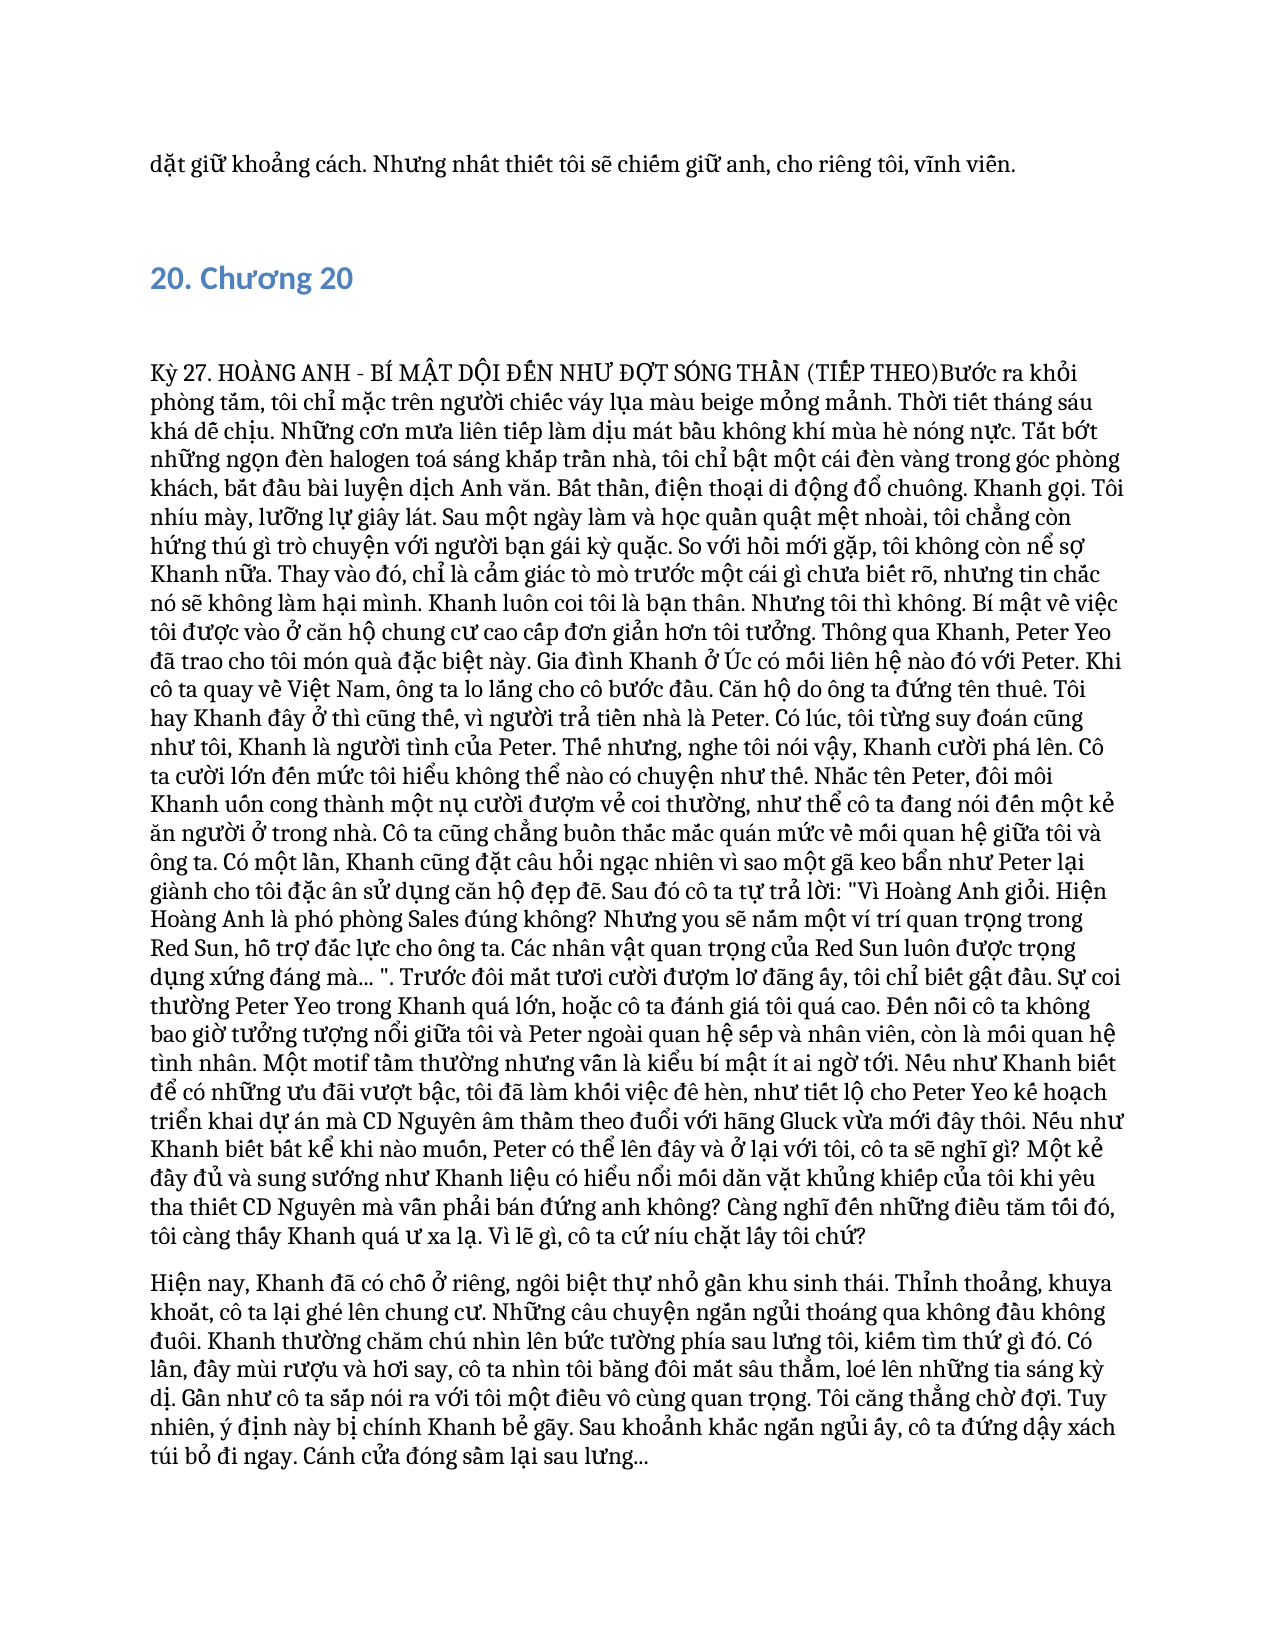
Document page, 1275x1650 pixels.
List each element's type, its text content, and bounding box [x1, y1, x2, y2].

text Kỳ 27. HOÀNG ANH - BÍ MẬT DỘI ĐẾN NHƯ ĐỢT SÓNG THẦN (TIẾP THEO)Bước ra khỏi phòng tắm, tôi chỉ mặc trên người chiếc váy lụa màu beige mỏng mảnh. Thời tiết tháng sáu khá dễ chịu. Những cơn mưa liên tiếp làm dịu mát bầu không khí mùa hè nóng nực. Tắt bớt những ngọn đèn halogen toá sáng khắp trần nhà, tôi chỉ bật một cái đèn vàng trong góc phòng khách, bắt đầu bài luyện dịch Anh văn. Bất thần, điện thoại di động đổ chuông. Khanh gọi. Tôi nhíu mày, lưỡng lự giây lát. Sau một ngày làm và học quần quật mệt nhoài, tôi chẳng còn hứng thú gì trò chuyện với người bạn gái kỳ quặc. So với hồi mới gặp, tôi không còn nể sợ Khanh nữa. Thay vào đó, chỉ là cảm giác tò mò trước một cái gì chưa biết rõ, nhưng tin chắc nó sẽ không làm hại mình. Khanh luôn coi tôi là bạn thân. Nhưng tôi thì không. Bí mật về việc tôi được vào ở căn hộ chung cư cao cấp đơn giản hơn tôi tưởng. Thông qua Khanh, Peter Yeo đã trao cho tôi món quà đặc biệt này. Gia đình Khanh ở Úc có mối liên hệ nào đó với Peter. Khi cô ta quay về Việt Nam, ông ta lo lắng cho cô bước đầu. Căn hộ do ông ta đứng tên thuê. Tôi hay Khanh đây ở thì cũng thế, vì người trả tiền nhà là Peter. Có lúc, tôi từng suy đoán cũng như tôi, Khanh là người tình của Peter. Thế nhưng, nghe tôi nói vậy, Khanh cười phá lên. Cô ta cười lớn đến mức tôi hiểu không thể nào có chuyện như thế. Nhắc tên Peter, đôi môi Khanh uốn cong thành một nụ cười đượm vẻ coi thường, như thể cô ta đang nói đến một kẻ ăn người ở trong nhà. Cô ta cũng chẳng buồn thắc mắc quán mức về mối quan hệ giữa tôi và ông ta. Có một lần, Khanh cũng đặt câu hỏi ngạc nhiên vì sao một gã keo bẩn như Peter lại giành cho tôi đặc ân sử dụng căn hộ đẹp đẽ. Sau đó cô ta tự trả lời: "Vì Hoàng Anh giỏi. Hiện Hoàng Anh là phó phòng Sales đúng không? Nhưng you sẽ nắm một ví trí quan trọng trong Red Sun, hỗ trợ đắc lực cho ông ta. Các nhân vật quan trọng của Red Sun luôn được trọng dụng xứng đáng mà... ". Trước đôi mắt tươi cười đượm lơ đãng ấy, tôi chỉ biết gật đầu. Sự coi thường Peter Yeo trong Khanh quá lớn, hoặc cô ta đánh giá tôi quá cao. Đến nỗi cô ta không bao giờ tưởng tượng nổi giữa tôi và Peter ngoài quan hệ sếp và nhân viên, còn là mối quan hệ tình nhân. Một motif tầm thường nhưng vẫn là kiểu bí mật ít ai ngờ tới. Nếu như Khanh biết để có những ưu đãi vượt bậc, tôi đã làm khối việc đê hèn, như tiết lộ cho Peter Yeo kế hoạch triển khai dự án mà CD Nguyên âm thầm theo đuổi với hãng Gluck vừa mới đây thôi. Nếu như Khanh biết bất kể khi nào muốn, Peter có thể lên đây và ở lại với tôi, cô ta sẽ nghĩ gì? Một kẻ đầy đủ và sung sướng như Khanh liệu có hiểu nổi mối dằn vặt khủng khiếp của tôi khi yêu tha thiết CD Nguyên mà vẫn phải bán đứng anh không? Càng nghĩ đến những điều tăm tối đó, tôi càng thấy Khanh quá ư xa lạ. Vì lẽ gì, cô ta cứ níu chặt lấy tôi chứ? [150, 302, 1125, 1250]
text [150, 150, 1125, 236]
text Hiện nay, Khanh đã có chỗ ở riêng, ngôi biệt thự nhỏ gần khu sinh thái. Thỉnh thoảng, khuya khoắt, cô ta lại ghé lên chung cư. Những câu chuyện ngắn ngủi thoáng qua không đầu không đuôi. Khanh thường chăm chú nhìn lên bức tường phía sau lưng tôi, kiếm tìm thứ gì đó. Có lần, đầy mùi rượu và hơi say, cô ta nhìn tôi bằng đôi mắt sâu thẳm, loé lên những tia sáng kỳ dị. Gần như cô ta sắp nói ra với tôi một điều vô cùng quan trọng. Tôi căng thẳng chờ đợi. Tuy nhiên, ý định này bị chính Khanh bẻ gãy. Sau khoảnh khắc ngắn ngủi ấy, cô ta đứng dậy xách túi bỏ đi ngay. Cánh cửa đóng sầm lại sau lưng... [150, 1269, 1125, 1470]
subtitle 20. Chương 20 [150, 257, 1125, 298]
